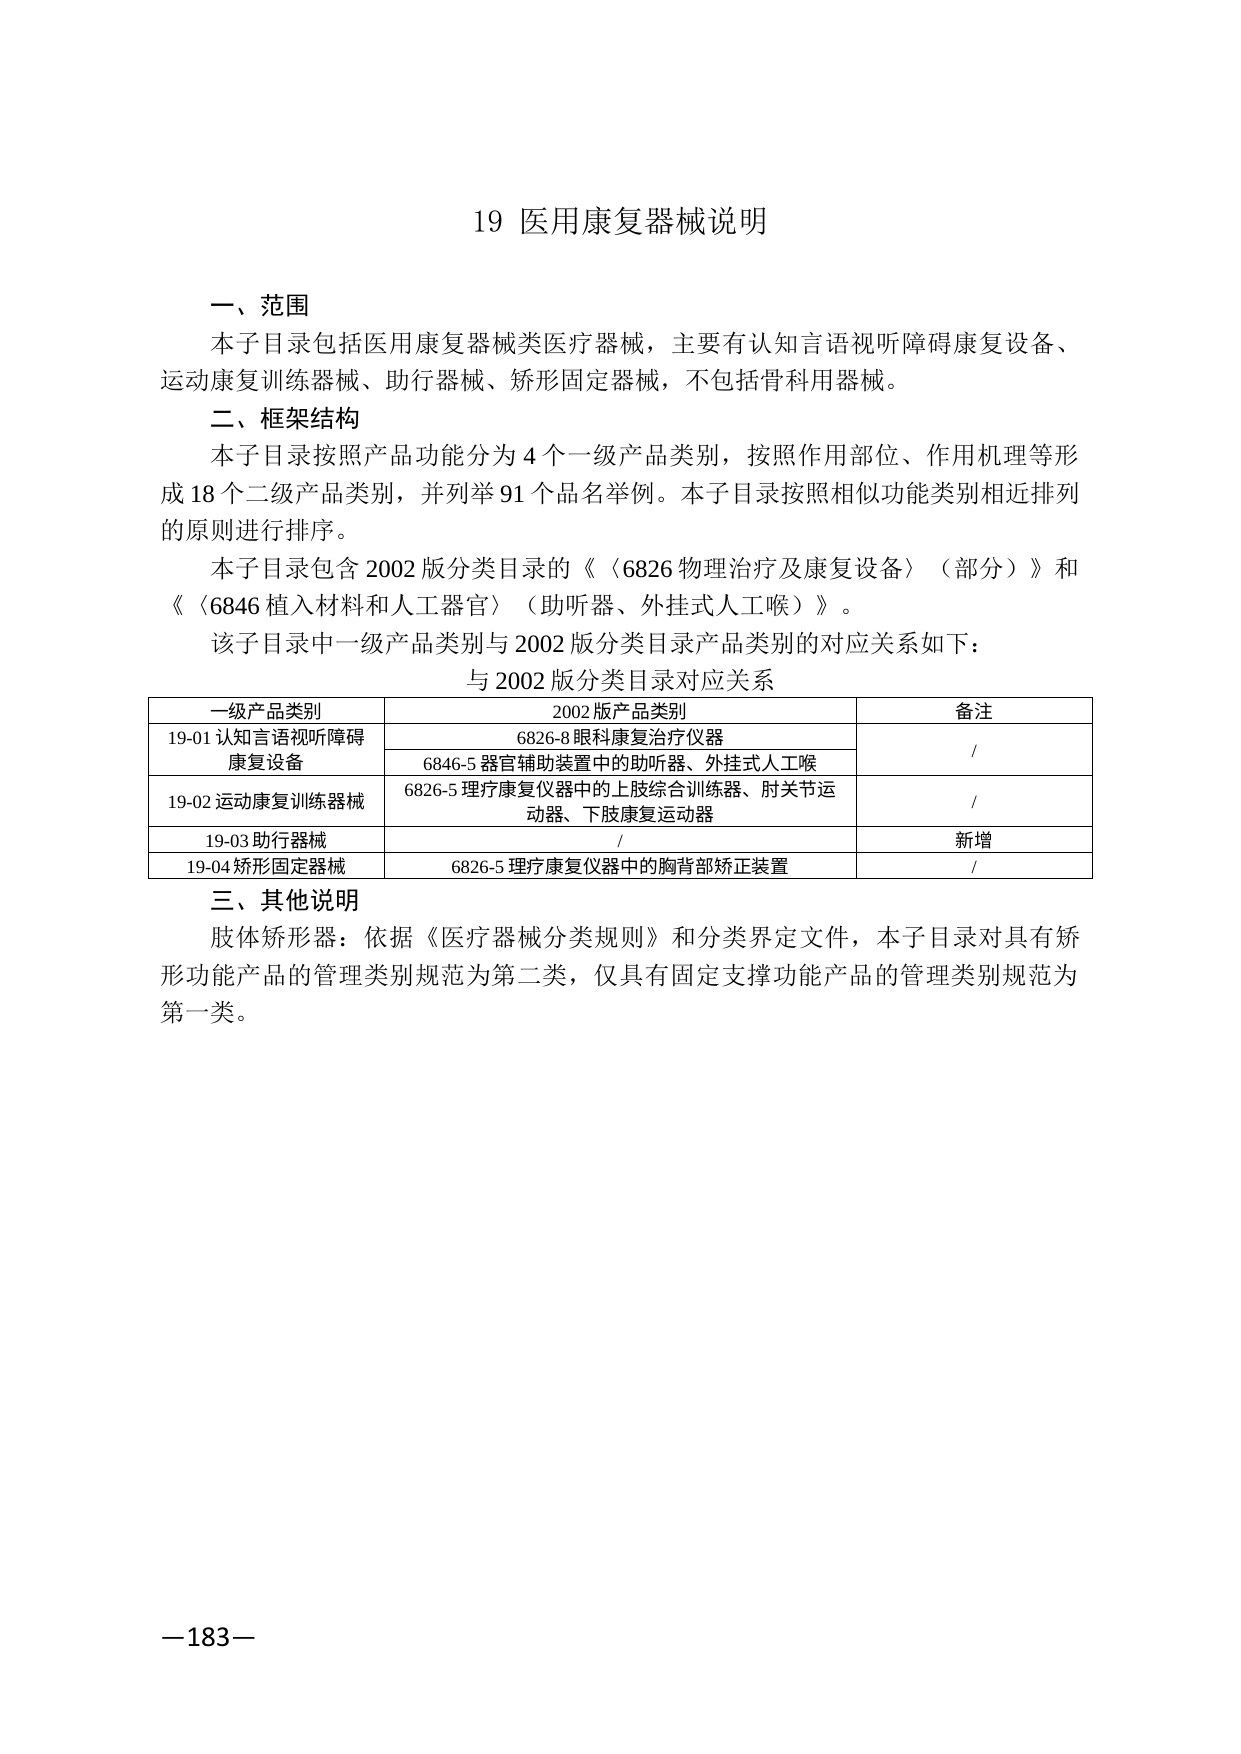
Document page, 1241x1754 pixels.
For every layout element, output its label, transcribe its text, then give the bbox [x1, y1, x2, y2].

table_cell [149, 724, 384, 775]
text 19 医用康复器械说明 [159, 201, 1081, 236]
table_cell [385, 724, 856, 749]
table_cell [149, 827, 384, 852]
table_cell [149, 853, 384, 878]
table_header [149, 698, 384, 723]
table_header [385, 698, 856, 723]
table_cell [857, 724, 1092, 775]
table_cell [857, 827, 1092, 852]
text 二、框架结构 [159, 397, 1081, 434]
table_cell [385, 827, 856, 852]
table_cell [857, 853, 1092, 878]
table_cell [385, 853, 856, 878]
text 本子目录包括医用康复器械类医疗器械，主要有认知言语视听障碍康复设备、运动康复训练器械、助行器械、矫形固定器械，不包括骨科用器械。 [159, 322, 1081, 397]
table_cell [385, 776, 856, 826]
text 本子目录按照产品功能分为4个一级产品类别，按照作用部位、作用机理等形成18个二级产品类别，并列举91个品名举例。本子目录按照相似功能类别相近排列的原则进行排序。 [159, 434, 1081, 547]
text 一、范围 [159, 284, 1081, 322]
text 该子目录中一级产品类别与2002版分类目录产品类别的对应关系如下： [159, 622, 1081, 659]
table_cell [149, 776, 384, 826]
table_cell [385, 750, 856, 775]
text 肢体矫形器：依据《医疗器械分类规则》和分类界定文件，本子目录对具有矫形功能产品的管理类别规范为第二类，仅具有固定支撑功能产品的管理类别规范为第一类。 [159, 917, 1081, 1029]
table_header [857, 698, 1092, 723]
text 本子目录包含2002版分类目录的《〈6826物理治疗及康复设备〉（部分）》和《〈6846植入材料和人工器官〉（助听器、外挂式人工喉）》。 [159, 547, 1081, 622]
text 三、其他说明 [159, 879, 1081, 917]
text 与2002版分类目录对应关系 [159, 659, 1081, 697]
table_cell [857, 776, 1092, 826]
